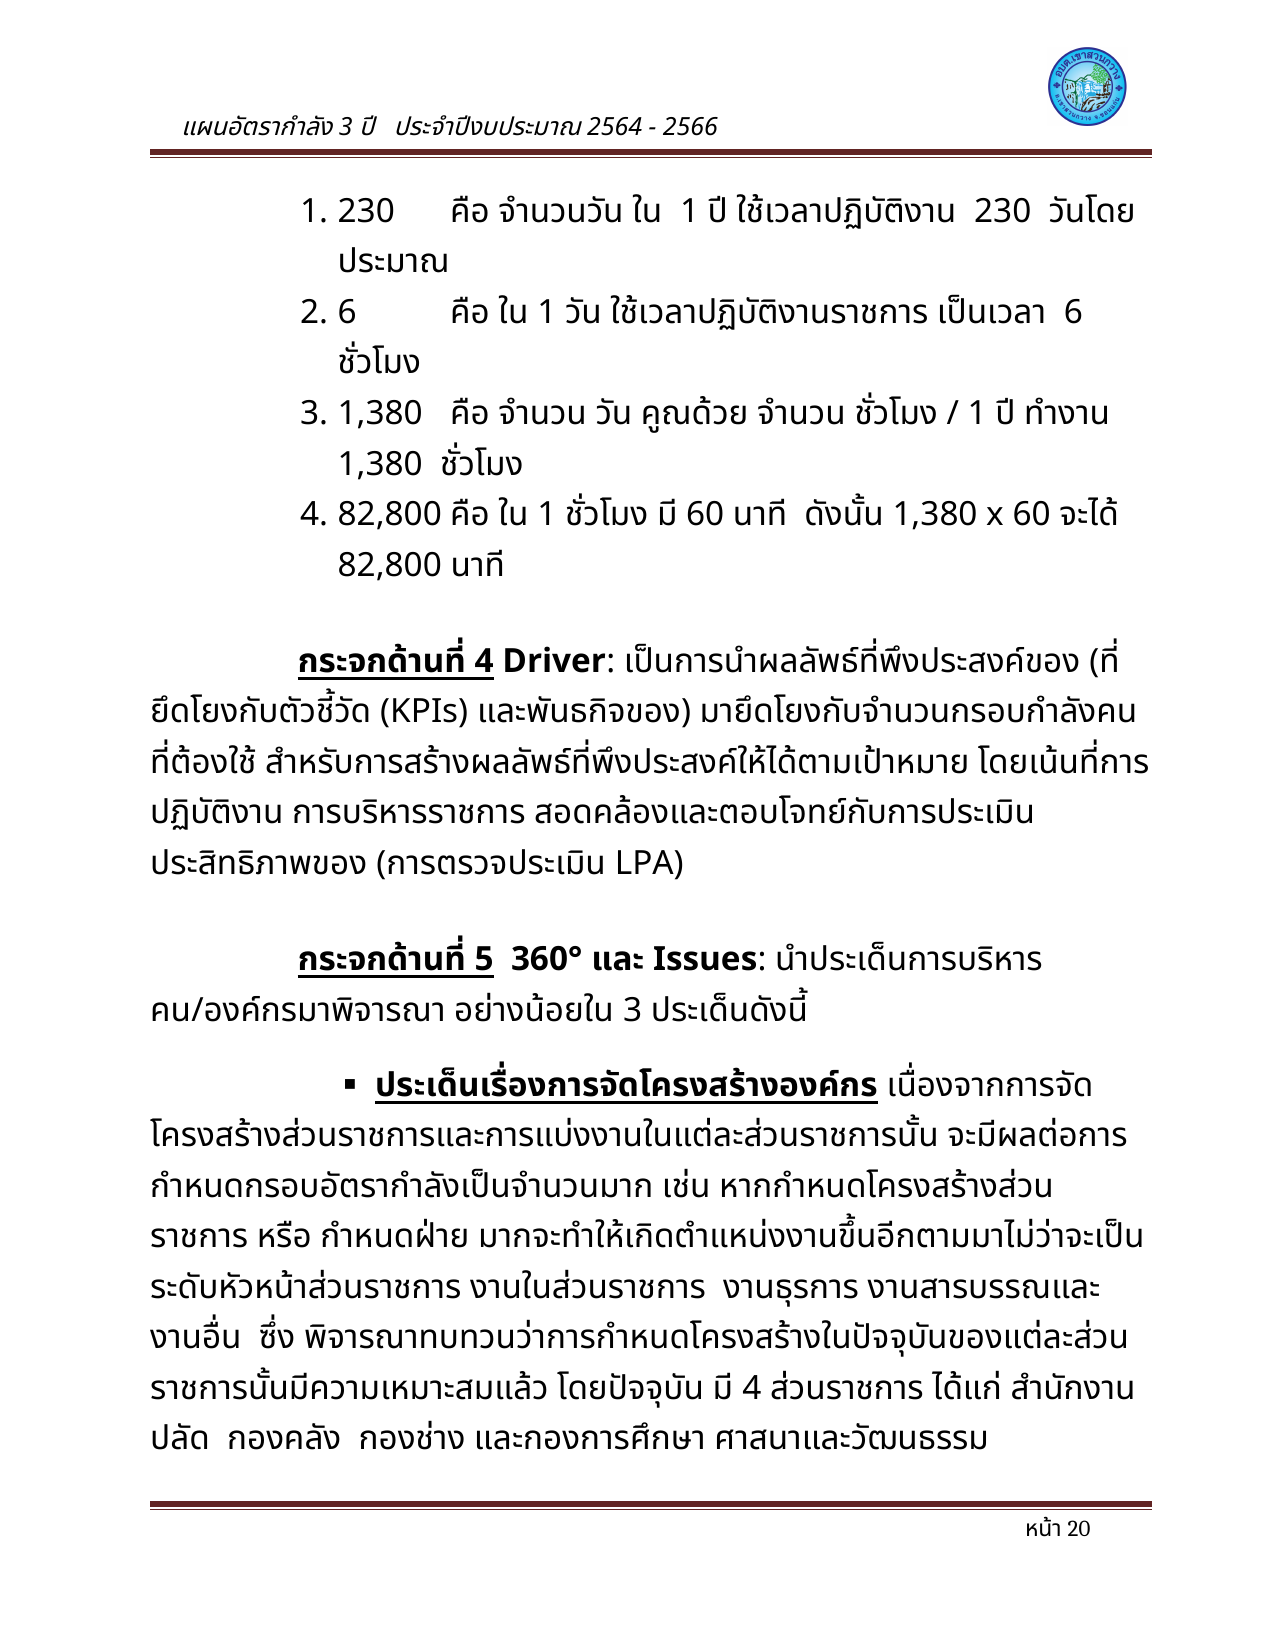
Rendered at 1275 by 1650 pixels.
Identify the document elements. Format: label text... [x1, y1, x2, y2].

text กระจกด้านที่ 4 Driver: เป็นการนำผลลัพธ์ที่พึงประสงค์ของ (ที่ยึดโยงกับตัวชี้วัด (KPIs) และพันธกิจของ) มายึดโยงกับจำนวนกรอบกำลังคนที่ต้องใช้ สำหรับการสร้างผลลัพธ์ที่พึงประสงค์ให้ได้ตามเป้าหมาย โดยเน้นที่การปฏิบัติงาน การบริหารราชการ สอดคล้องและตอบโจทย์กับการประเมินประสิทธิภาพของ (การตรวจประเมิน LPA) [150, 637, 1152, 889]
picture [1046, 47, 1129, 126]
list 82,800 คือ ใน 1 ชั่วโมง มี 60 นาที ดังนั้น 1,380 x 60 จะได้ 82,800 นาที [300, 490, 1152, 591]
text กระจกด้านที่ 5 360° และ Issues: นำประเด็นการบริหารคน/องค์กรมาพิจารณา อย่างน้อยใน 3 ประเด็นดังนี้ [150, 935, 1152, 1036]
list ประเด็นเรื่องการจัดโครงสร้างองค์กร เนื่องจากการจัดโครงสร้างส่วนราชการและการแบ่งงานในแต่ละส่วนราชการนั้น จะมีผลต่อการกำหนดกรอบอัตรากำลังเป็นจำนวนมาก เช่น หากกำหนดโครงสร้างส่วนราชการ หรือ กำหนดฝ่าย มากจะทำให้เกิดตำแหน่งงานขึ้นอีกตามมาไม่ว่าจะเป็นระดับหัวหน้าส่วนราชการ งานในส่วนราชการ งานธุรการ งานสารบรรณและงานอื่น ซึ่ง พิจารณาทบทวนว่าการกำหนดโครงสร้างในปัจจุบันของแต่ละส่วนราชการนั้นมีความเหมาะสมแล้ว โดยปัจจุบัน มี 4 ส่วนราชการ ได้แก่ สำนักงานปลัด กองคลัง กองช่าง และกองการศึกษา ศาสนาและวัฒนธรรม [150, 1061, 1152, 1464]
list 6 คือ ใน 1 วัน ใช้เวลาปฏิบัติงานราชการ เป็นเวลา 6 ชั่วโมง [300, 288, 1152, 389]
list 1,380 คือ จำนวน วัน คูณด้วย จำนวน ชั่วโมง / 1 ปี ทำงาน 1,380 ชั่วโมง [300, 389, 1152, 490]
list 230 คือ จำนวนวัน ใน 1 ปี ใช้เวลาปฏิบัติงาน 230 วันโดยประมาณ [300, 187, 1152, 288]
